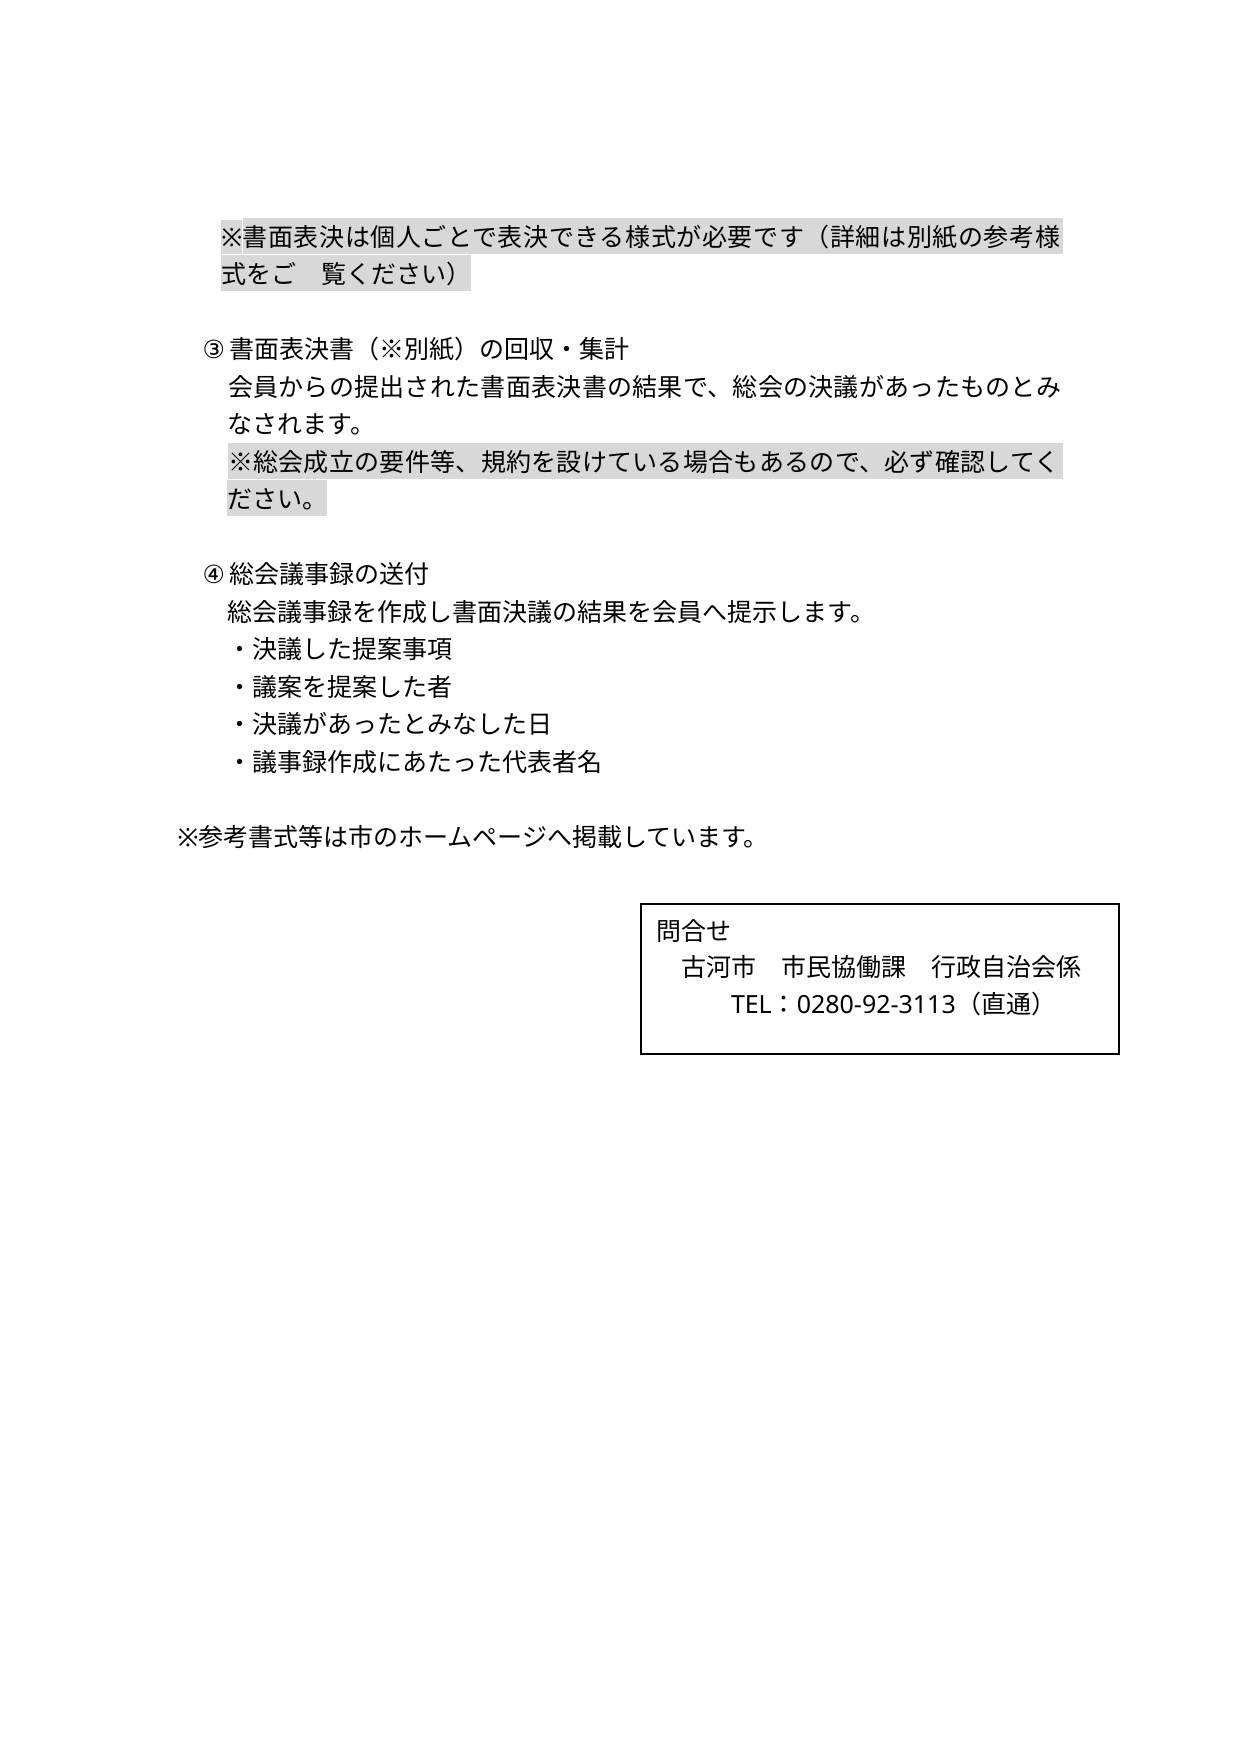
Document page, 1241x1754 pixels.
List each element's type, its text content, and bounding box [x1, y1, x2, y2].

text ④総会議事録の送付 [177, 554, 1063, 592]
text ※書面表決は個人ごとで表決できる様式が必要です（詳細は別紙の参考様式をご 覧ください） [221, 217, 1063, 292]
text ・議案を提案した者 [177, 667, 1063, 704]
text ・議事録作成にあたった代表者名 [177, 742, 1063, 779]
text ・決議した提案事項 [177, 629, 1063, 667]
text 会員からの提出された書面表決書の結果で、総会の決議があったものとみなされます。 [177, 367, 1063, 442]
text 総会議事録を作成し書面決議の結果を会員へ提示します。 [177, 592, 1063, 629]
text ③書面表決書（※別紙）の回収・集計 [177, 329, 1063, 367]
text ※総会成立の要件等、規約を設けている場合もあるので、必ず確認してください。 [177, 442, 1063, 517]
text ・決議があったとみなした日 [177, 704, 1063, 742]
text ※参考書式等は市のホームページへ掲載しています。 [177, 817, 1063, 854]
